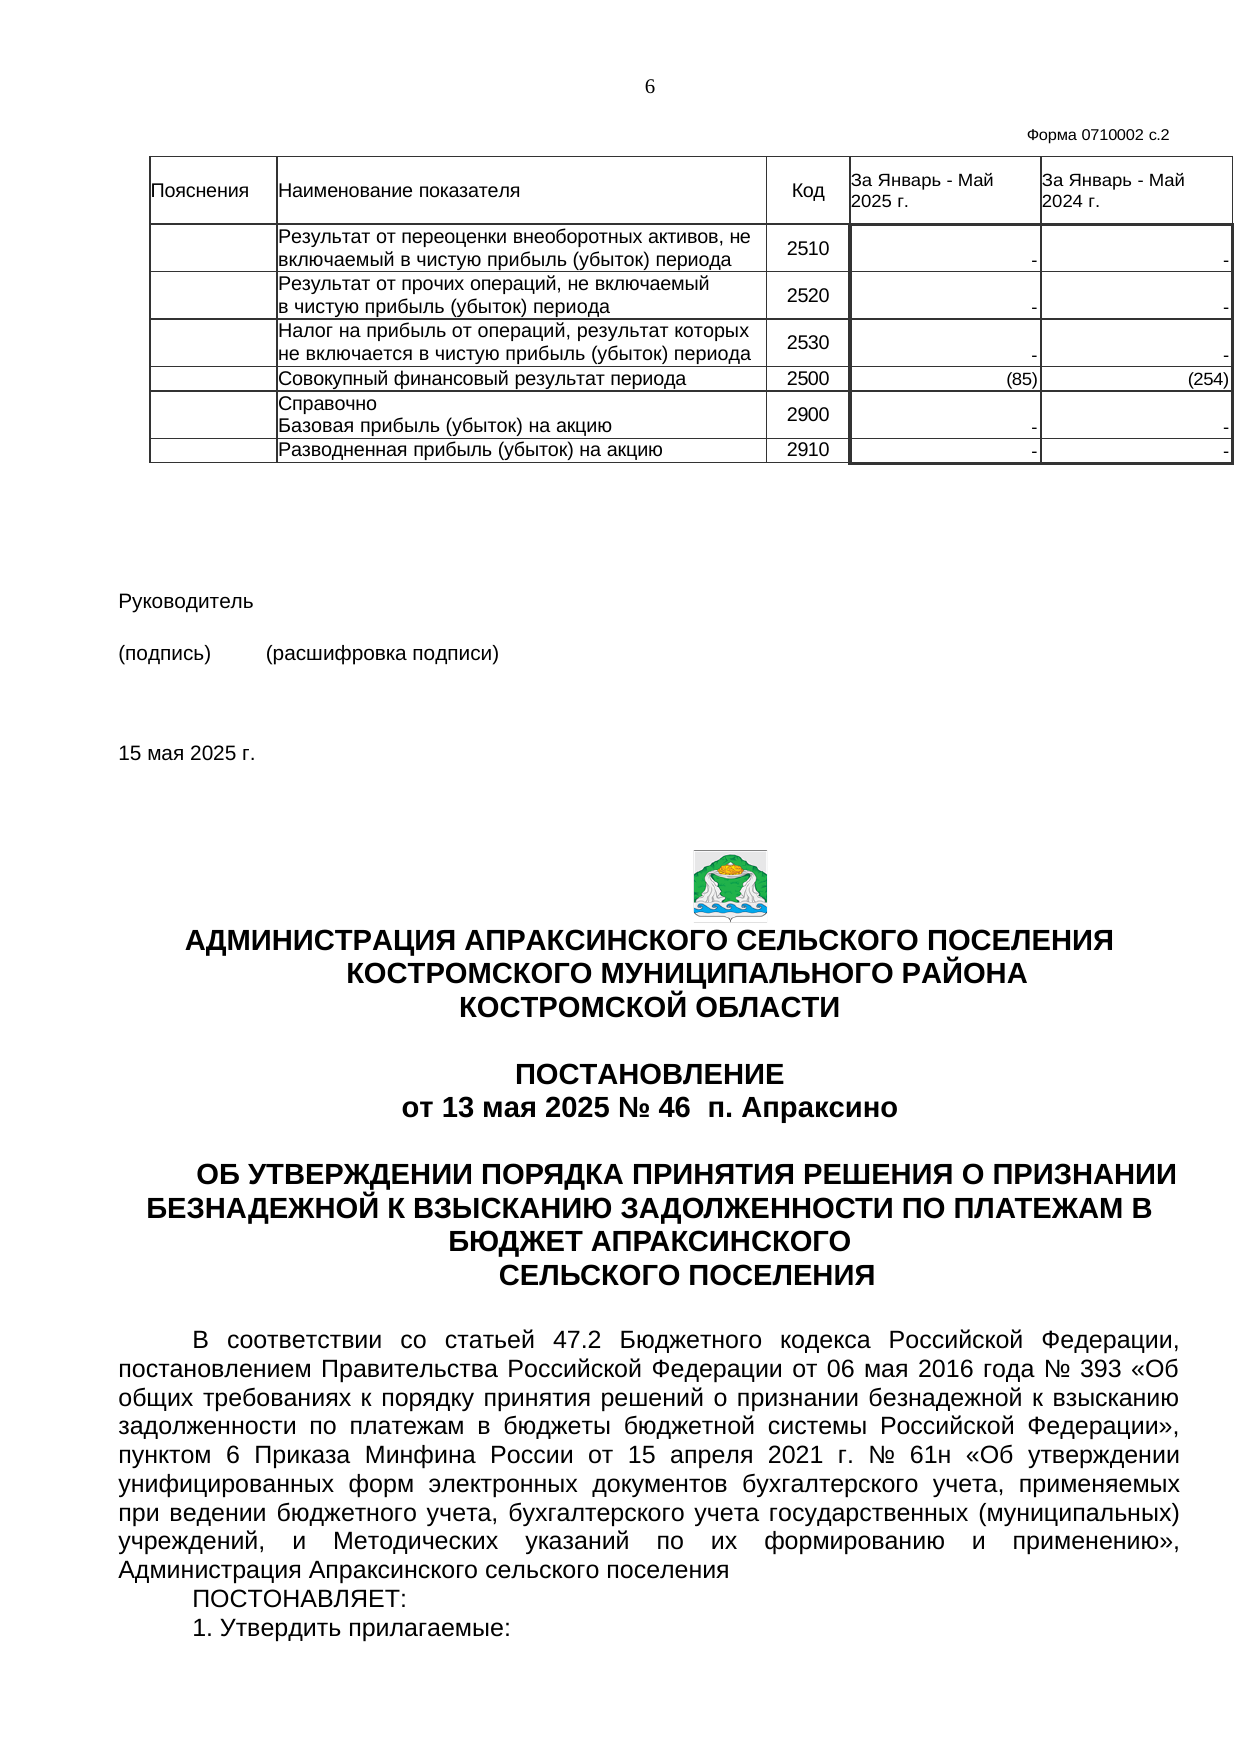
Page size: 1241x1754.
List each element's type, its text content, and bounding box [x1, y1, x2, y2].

table_header Код [767, 157, 849, 223]
table_cell - [1042, 272, 1231, 318]
text Руководитель [118, 588, 1181, 612]
text КОСТРОМСКОЙ ОБЛАСТИ [118, 989, 1181, 1023]
table_cell Результат от прочих операций, не включаемый в чистую прибыль (убыток) периода [278, 272, 766, 318]
table_cell 2910 [767, 439, 848, 462]
table_cell - [852, 226, 1040, 271]
text сельского поселения [118, 1258, 1181, 1291]
table_cell [151, 272, 276, 318]
table_cell - [1042, 320, 1231, 366]
table_cell Налог на прибыль от операций, результат которых не включается в чистую прибыль (убыток) периода [278, 320, 766, 366]
table_cell - [852, 272, 1040, 318]
text КОСТРОМСКОГО МУНИЦИПАЛЬНОГО РАЙОНА [118, 956, 1181, 989]
table_cell [151, 225, 276, 271]
text ПОСТОНАВЛЯЕТ: [118, 1584, 1181, 1612]
text ПОСТАНОВЛЕНИЕ [118, 1057, 1181, 1090]
picture [693, 913, 768, 923]
text (подпись) (расшифровка подписи) [118, 641, 1181, 664]
table_header За Январь - Май 2024 г. [1042, 157, 1232, 223]
table_cell [151, 439, 276, 462]
table_cell 2510 [767, 225, 848, 271]
table_header За Январь - Май 2025 г. [851, 157, 1040, 223]
table_cell (85) [852, 367, 1040, 390]
table_cell [151, 320, 276, 366]
table_cell 2500 [767, 367, 848, 390]
table_cell (254) [1042, 367, 1231, 390]
text 15 мая 2025 г. [118, 740, 1181, 764]
table_cell Результат от переоценки внеоборотных активов, не включаемый в чистую прибыль (убыток) периода [278, 225, 766, 271]
table_cell 2520 [767, 272, 848, 318]
table_cell Справочно Базовая прибыль (убыток) на акцию [278, 392, 766, 438]
table_cell 2900 [767, 392, 848, 438]
table_cell - [852, 392, 1040, 438]
text от 13 мая 2025 № 46 п. Апраксино [118, 1090, 1181, 1124]
table_header Наименование показателя [278, 157, 766, 223]
table_cell [151, 367, 276, 390]
table_cell - [1042, 439, 1231, 462]
table_cell - [852, 320, 1040, 366]
table_cell [151, 392, 276, 438]
table_header Пояснения [151, 157, 276, 223]
table_cell Разводненная прибыль (убыток) на акцию [278, 439, 766, 462]
table_cell - [852, 439, 1040, 462]
picture [693, 850, 768, 909]
table_cell 2530 [767, 320, 848, 366]
table_cell - [1042, 226, 1231, 271]
text Форма 0710002 с.2 [118, 126, 1170, 143]
text В соответствии со статьей 47.2 Бюджетного кодекса Российской Федерации, постановлением Правительства Российской Федерации от 06 мая 2016 года № 393 «Об общих требованиях к порядку принятия решений о признании безнадежной к взысканию задолженности по платежам в бюджеты бюджетной системы Российской Федерации», пунктом 6 Приказа Минфина России от 15 апреля 2021 г. № 61н «Об утверждении унифицированных форм электронных документов бухгалтерского учета, применяемых при ведении бюджетного учета, бухгалтерского учета государственных (муниципальных) учреждений, и Методических указаний по их формированию и применению», Администрация Апраксинского сельского поселения [118, 1325, 1181, 1584]
text 1. Утвердить прилагаемые: [118, 1612, 1181, 1641]
table_cell Совокупный финансовый результат периода [278, 367, 766, 390]
text АДМИНИСТРАЦИЯ АПРАКСИНСКОГО СЕЛЬСКОГО ПОСЕЛЕНИЯ [118, 922, 1181, 956]
text Об утверждении Порядка принятия решения о признании безнадежной к взысканию задолженности по платежам в бюджет Апраксинского [118, 1157, 1181, 1258]
table_cell - [1042, 392, 1231, 438]
